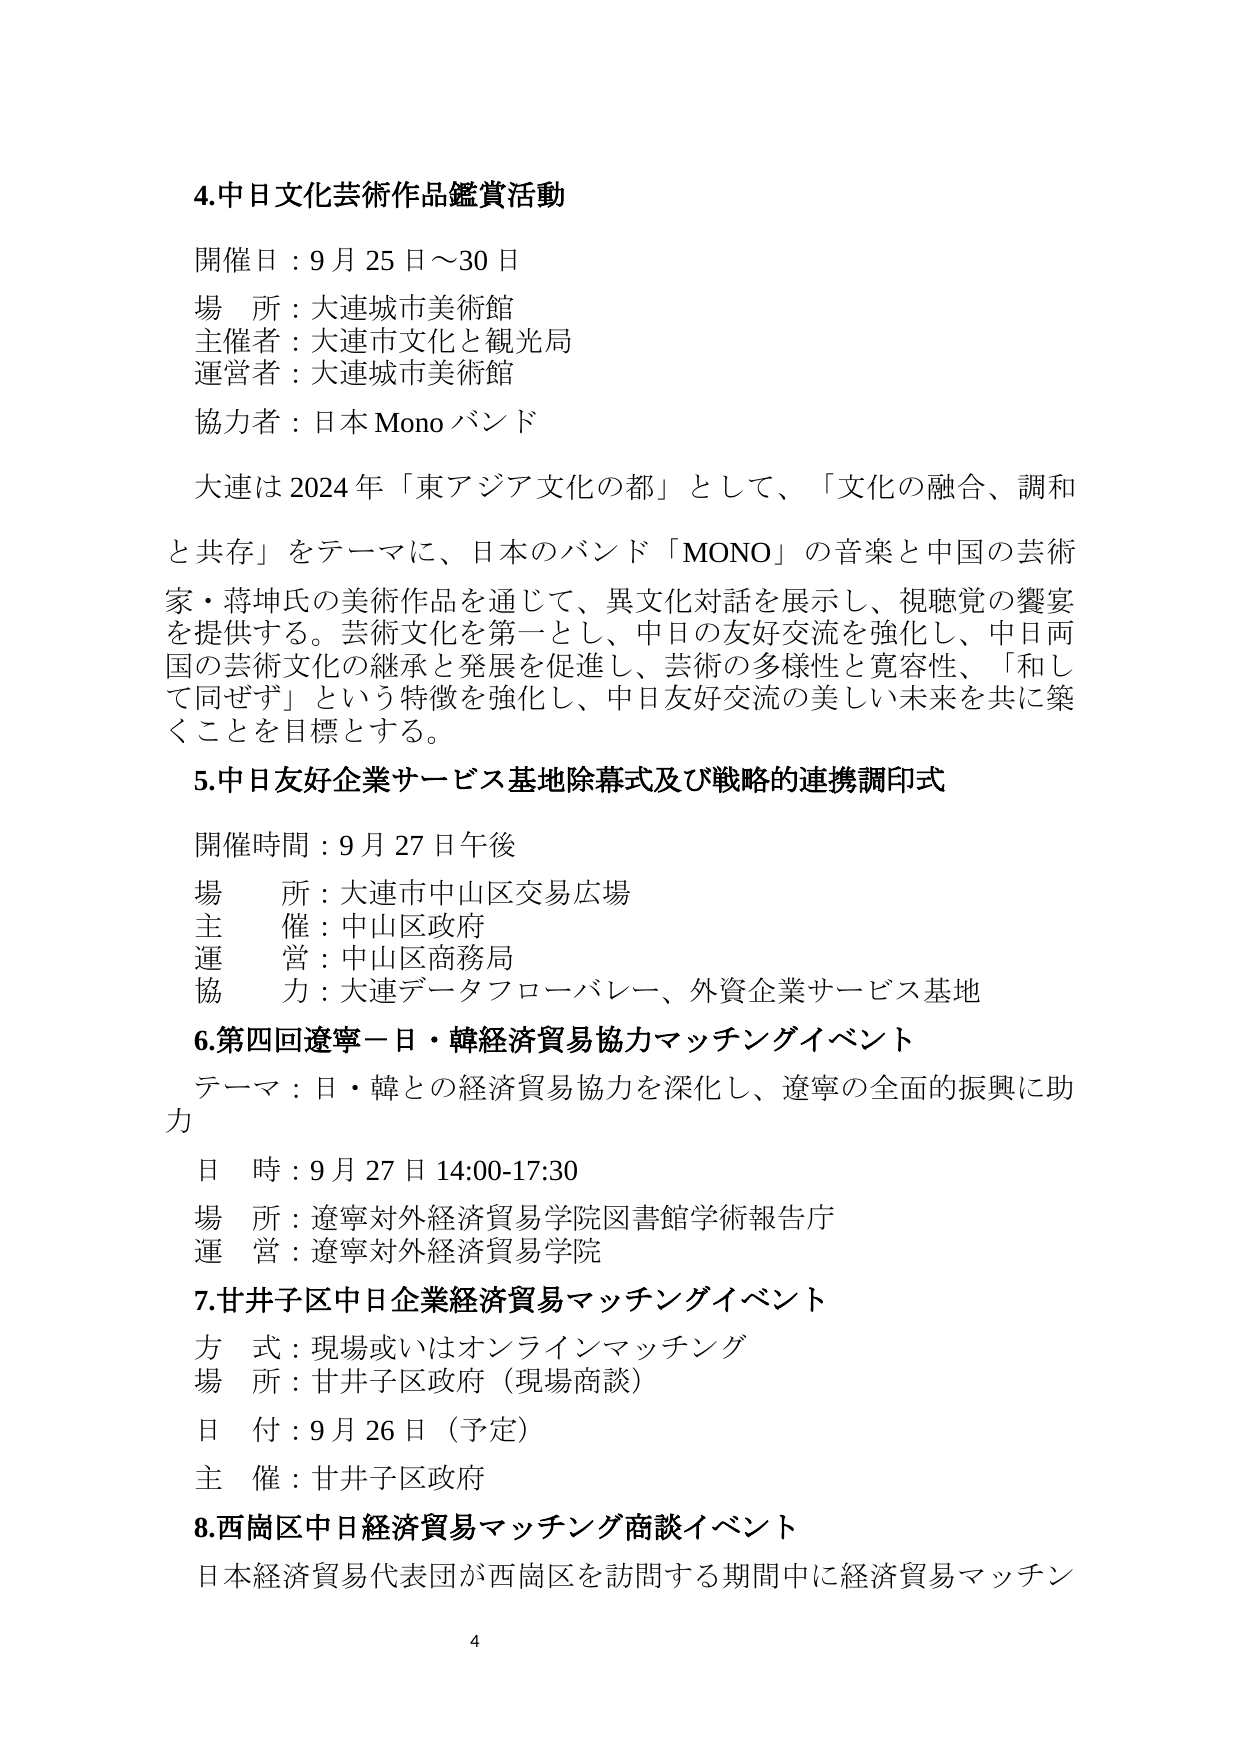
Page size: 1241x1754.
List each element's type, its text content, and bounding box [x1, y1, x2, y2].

text 場 所：大連市中山区交易広場 [164, 877, 1076, 909]
text 日 付：9月26日（予定） [164, 1397, 1076, 1462]
text 日 時：9月27日14:00-17:30 [164, 1137, 1076, 1202]
text 大連は2024年「東アジア文化の都」として、「文化の融合、調和と共存」をテーマに、日本のバンド「MONO」の音楽と中国の芸術家・蒋坤氏の美術作品を通じて、異文化対話を展示し、視聴覚の饗宴を提供する。芸術文化を第一とし、中日の友好交流を強化し、中日両国の芸術文化の継承と発展を促進し、芸術の多様性と寛容性、「和して同ぜず」という特徴を強化し、中日友好交流の美しい未来を共に築くことを目標とする。 [164, 454, 1076, 747]
text 開催日：9月25日～30日 [164, 227, 1076, 292]
text 8.西崗区中日経済貿易マッチング商談イベント [164, 1494, 1076, 1559]
text 4.中日文化芸術作品鑑賞活動 [164, 162, 1076, 227]
text 主 催：甘井子区政府 [164, 1462, 1076, 1494]
text 主催者：大連市文化と観光局 [164, 324, 1076, 357]
text 運 営：遼寧対外経済貿易学院 [164, 1234, 1076, 1267]
text 運 営：中山区商務局 [164, 942, 1076, 974]
text 協 力：大連データフローバレー、外資企業サービス基地 [164, 974, 1076, 1007]
text 協力者：日本Monoバンド [164, 389, 1076, 454]
text 5.中日友好企業サービス基地除幕式及び戦略的連携調印式 [164, 747, 1076, 812]
text 主 催：中山区政府 [164, 909, 1076, 942]
text 場 所：遼寧対外経済貿易学院図書館学術報告庁 [164, 1202, 1076, 1234]
text 運営者：大連城市美術館 [164, 357, 1076, 389]
text 7.甘井子区中日企業経済貿易マッチングイベント [164, 1267, 1076, 1332]
text 6.第四回遼寧－日・韓経済貿易協力マッチングイベント [164, 1007, 1076, 1072]
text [164, 1559, 1076, 1592]
text 方 式：現場或いはオンラインマッチング [164, 1332, 1076, 1364]
text 場 所：大連城市美術館 [164, 292, 1076, 324]
text 開催時間：9月27日午後 [164, 812, 1076, 877]
text テーマ：日・韓との経済貿易協力を深化し、遼寧の全面的振興に助力 [164, 1072, 1076, 1137]
text 場 所：甘井子区政府（現場商談） [164, 1364, 1076, 1397]
